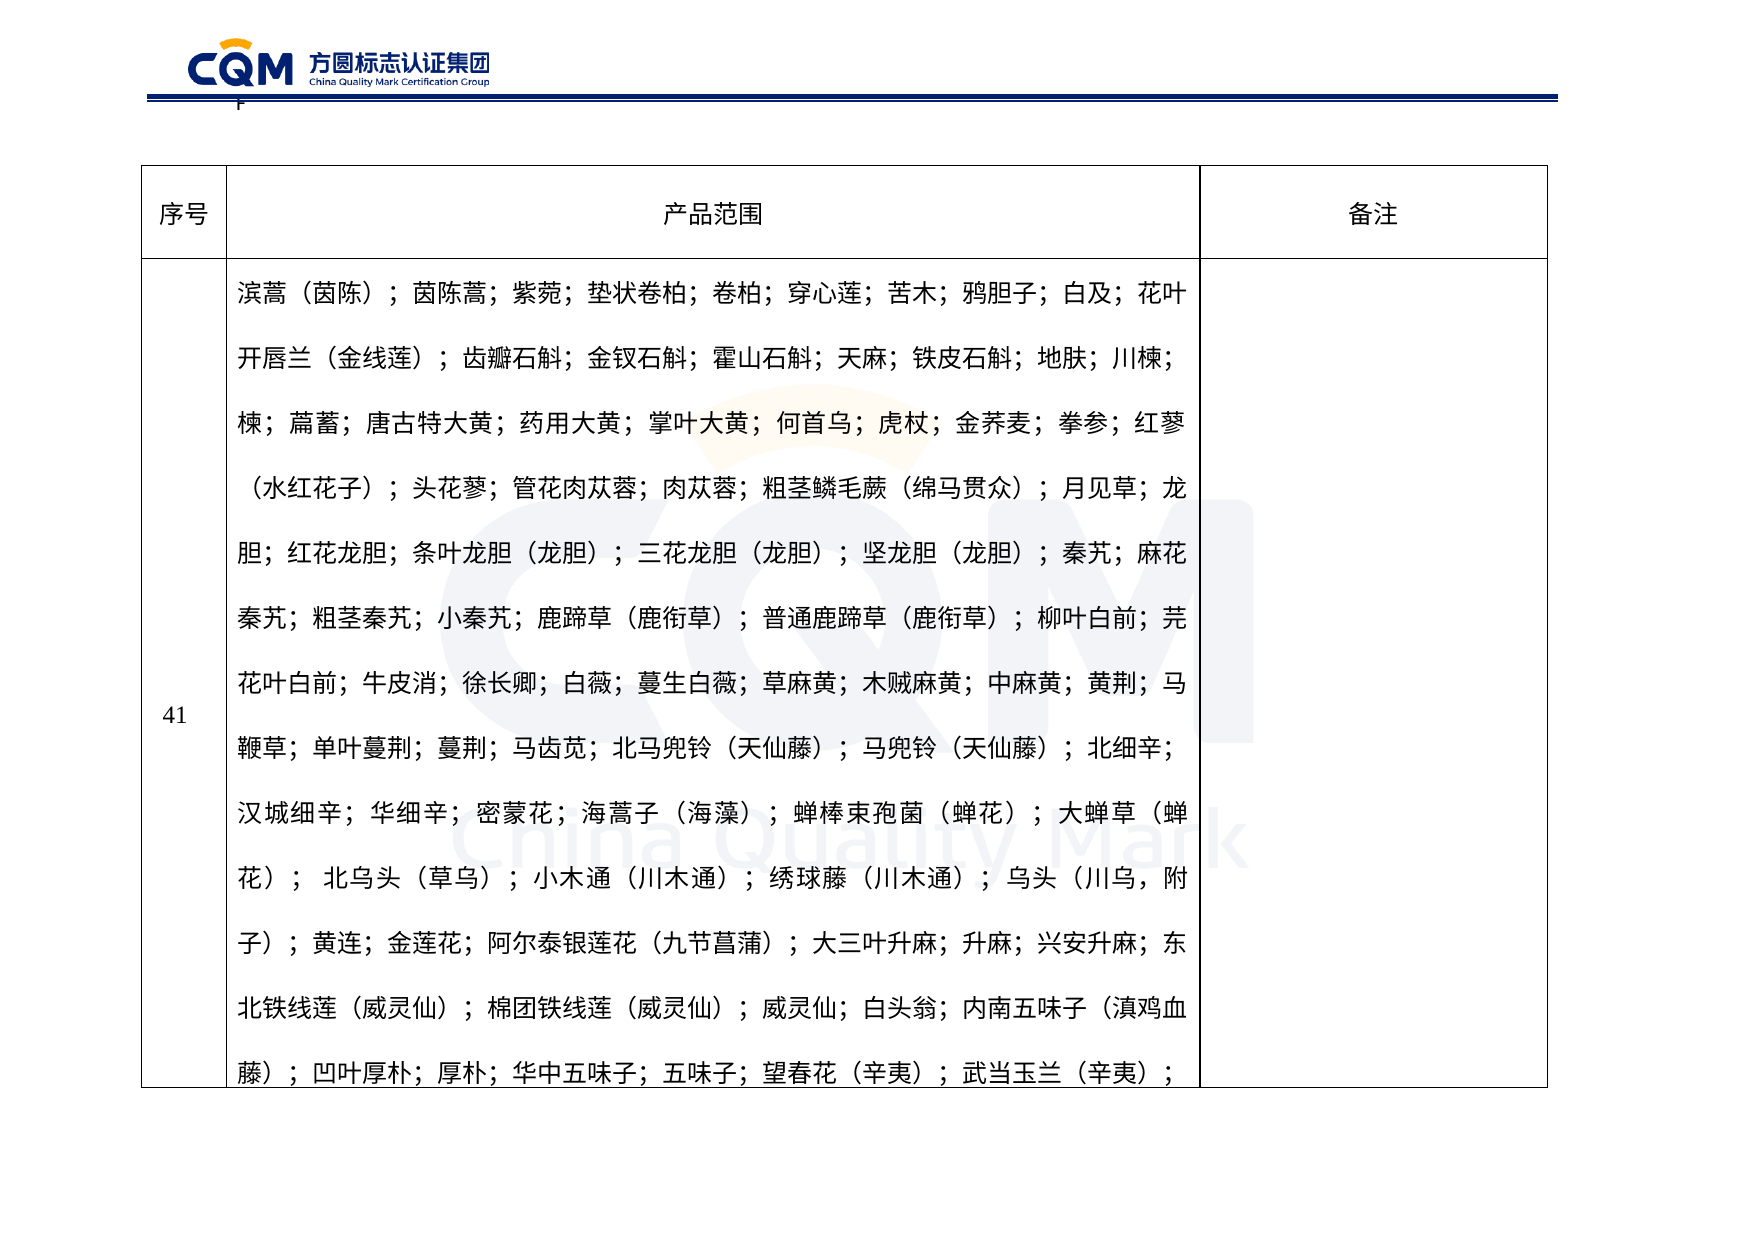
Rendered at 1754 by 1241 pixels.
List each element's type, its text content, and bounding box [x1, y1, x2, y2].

table_cell [142, 259, 226, 1087]
table_header 序号 [142, 166, 226, 258]
table_header 产品范围 [227, 166, 1199, 258]
picture [187, 36, 489, 91]
table_header 备注 [1201, 166, 1547, 258]
table_cell 滨蒿（茵陈）；茵陈蒿；紫菀；垫状卷柏；卷柏；穿心莲；苦木；鸦胆子；白及；花叶开唇兰（金线莲）；齿瓣石斛；金钗石斛；霍山石斛；天麻；铁皮石斛；地肤；川楝；楝；萹蓄；唐古特大黄；药用大黄；掌叶大黄；何首乌；虎杖；金荞麦；拳参；红蓼（水红花子）；头花蓼；管花肉苁蓉；肉苁蓉；粗茎鳞毛蕨（绵马贯众）；月见草；龙胆；红花龙胆；条叶龙胆（龙胆）；三花龙胆（龙胆）；坚龙胆（龙胆）；秦艽；麻花秦艽；粗茎秦艽；小秦艽；鹿蹄草（鹿衔草）；普通鹿蹄草（鹿衔草）；柳叶白前；芫花叶白前；牛皮消；徐长卿；白薇；蔓生白薇；草麻黄；木贼麻黄；中麻黄；黄荆；马鞭草；单叶蔓荆；蔓荆；马齿苋；北马兜铃（天仙藤）；马兜铃（天仙藤）；北细辛；汉城细辛；华细辛；密蒙花；海蒿子（海藻）；蝉棒束孢菌（蝉花）；大蝉草（蝉花）； 北乌头（草乌）；小木通（川木通）；绣球藤（川木通）；乌头（川乌，附子）；黄连；金莲花；阿尔泰银莲花（九节菖蒲）；大三叶升麻；升麻；兴安升麻；东北铁线莲（威灵仙）；棉团铁线莲（威灵仙）；威灵仙；白头翁；内南五味子（滇鸡血藤）；凹叶厚朴；厚朴；华中五味子；五味子；望春花（辛夷）；武当玉兰（辛夷）；玉兰（辛夷）；大血藤； [227, 259, 1199, 1087]
table_cell [1201, 259, 1547, 1087]
